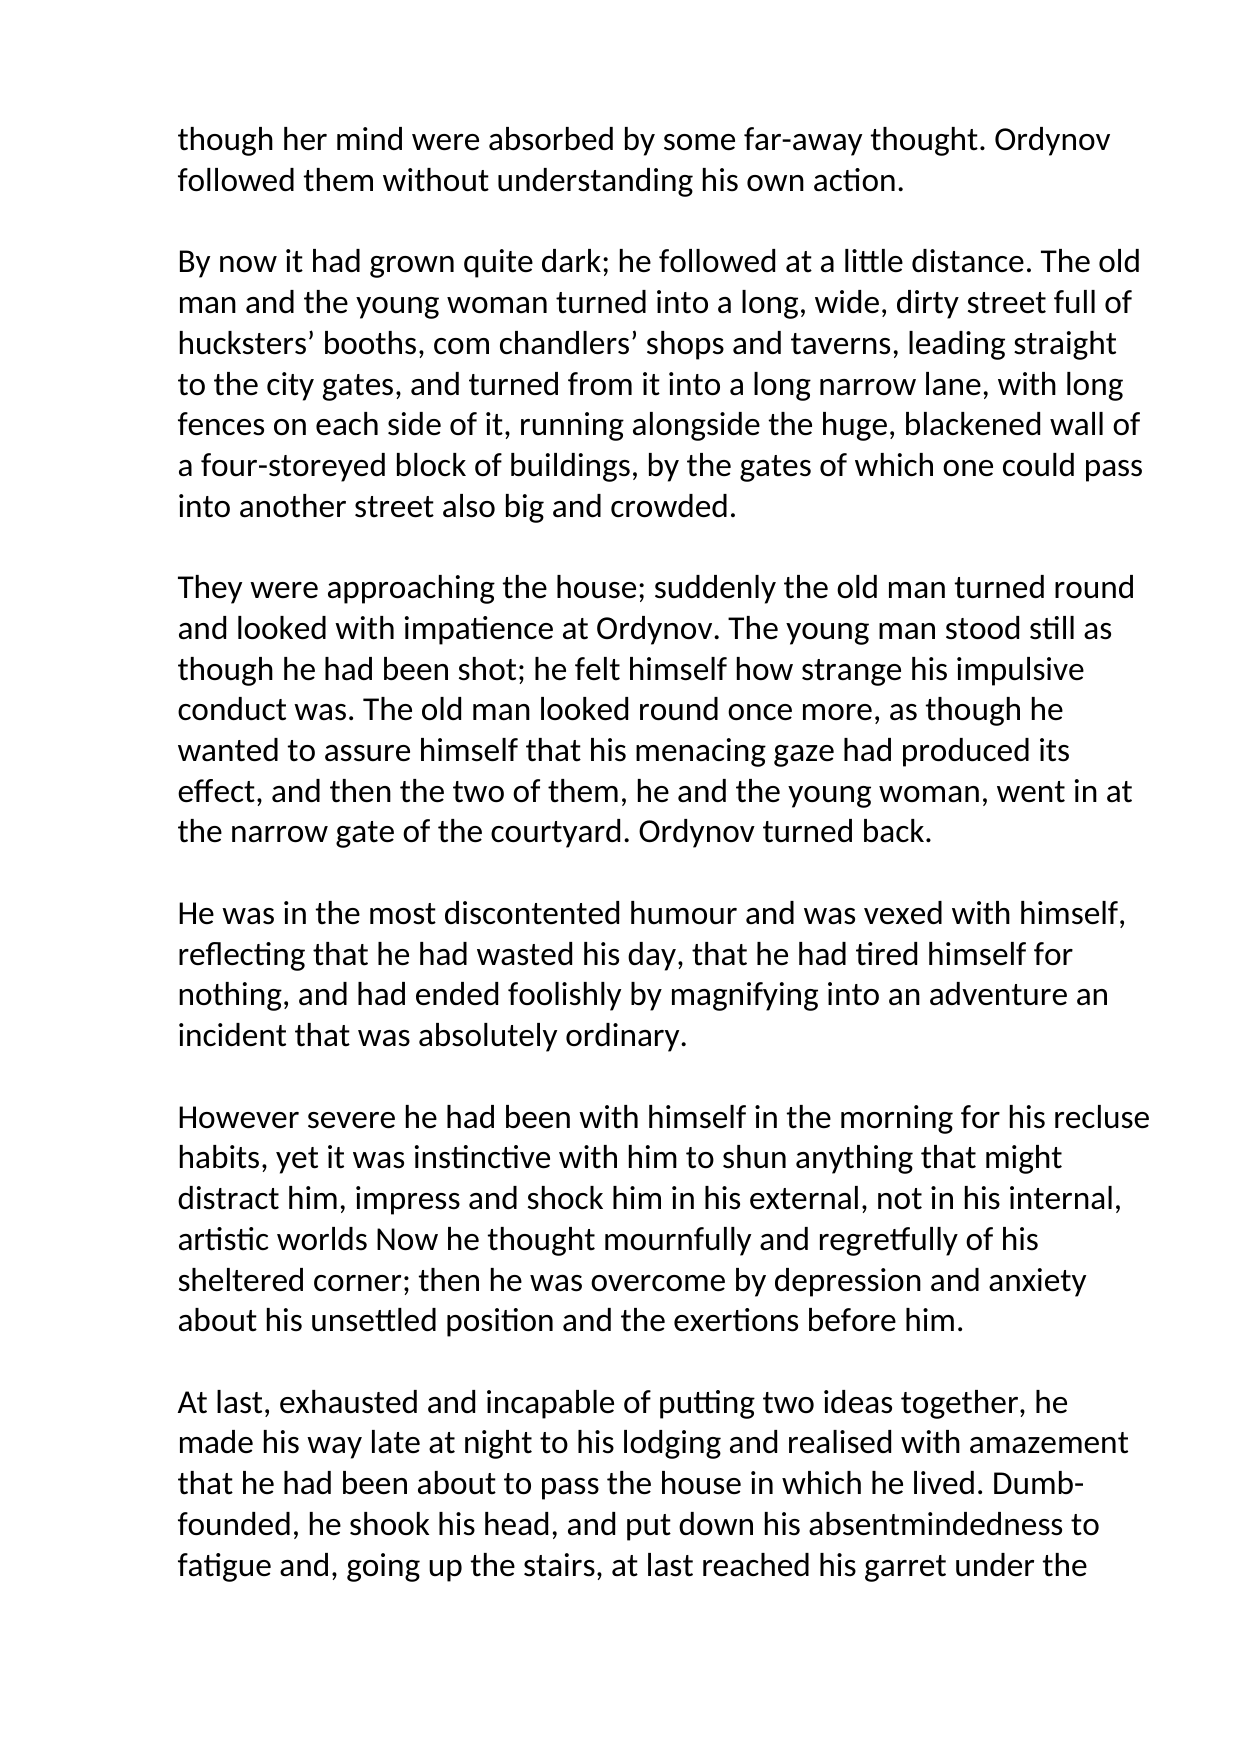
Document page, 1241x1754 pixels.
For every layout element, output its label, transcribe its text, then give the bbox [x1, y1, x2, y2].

text By now it had grown quite dark; he followed at a little distance. The old man and the young woman turned into a long, wide, dirty street full of hucksters’ booths, com chandlers’ shops and taverns, leading straight to the city gates, and turned from it into a long narrow lane, with long fences on each side of it, running alongside the huge, blackened wall of a four-storeyed block of buildings, by the gates of which one could pass into another street also big and crowded. [177, 240, 1152, 525]
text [177, 118, 1152, 199]
text They were approaching the house; suddenly the old man turned round and looked with impatience at Ordynov. The young man stood still as though he had been shot; he felt himself how strange his impulsive conduct was. The old man looked round once more, as though he wanted to assure himself that his menacing gaze had produced its effect, and then the two of them, he and the young woman, went in at the narrow gate of the courtyard. Ordynov turned back. [177, 566, 1152, 851]
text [177, 1381, 1152, 1584]
text He was in the most discontented humour and was vexed with himself, reflecting that he had wasted his day, that he had tired himself for nothing, and had ended foolishly by magnifying into an adventure an incident that was absolutely ordinary. [177, 892, 1152, 1055]
text However severe he had been with himself in the morning for his recluse habits, yet it was instinctive with him to shun anything that might distract him, impress and shock him in his external, not in his internal, artistic worlds Now he thought mournfully and regretfully of his sheltered corner; then he was overcome by depression and anxiety about his unsettled position and the exertions before him. [177, 1096, 1152, 1340]
